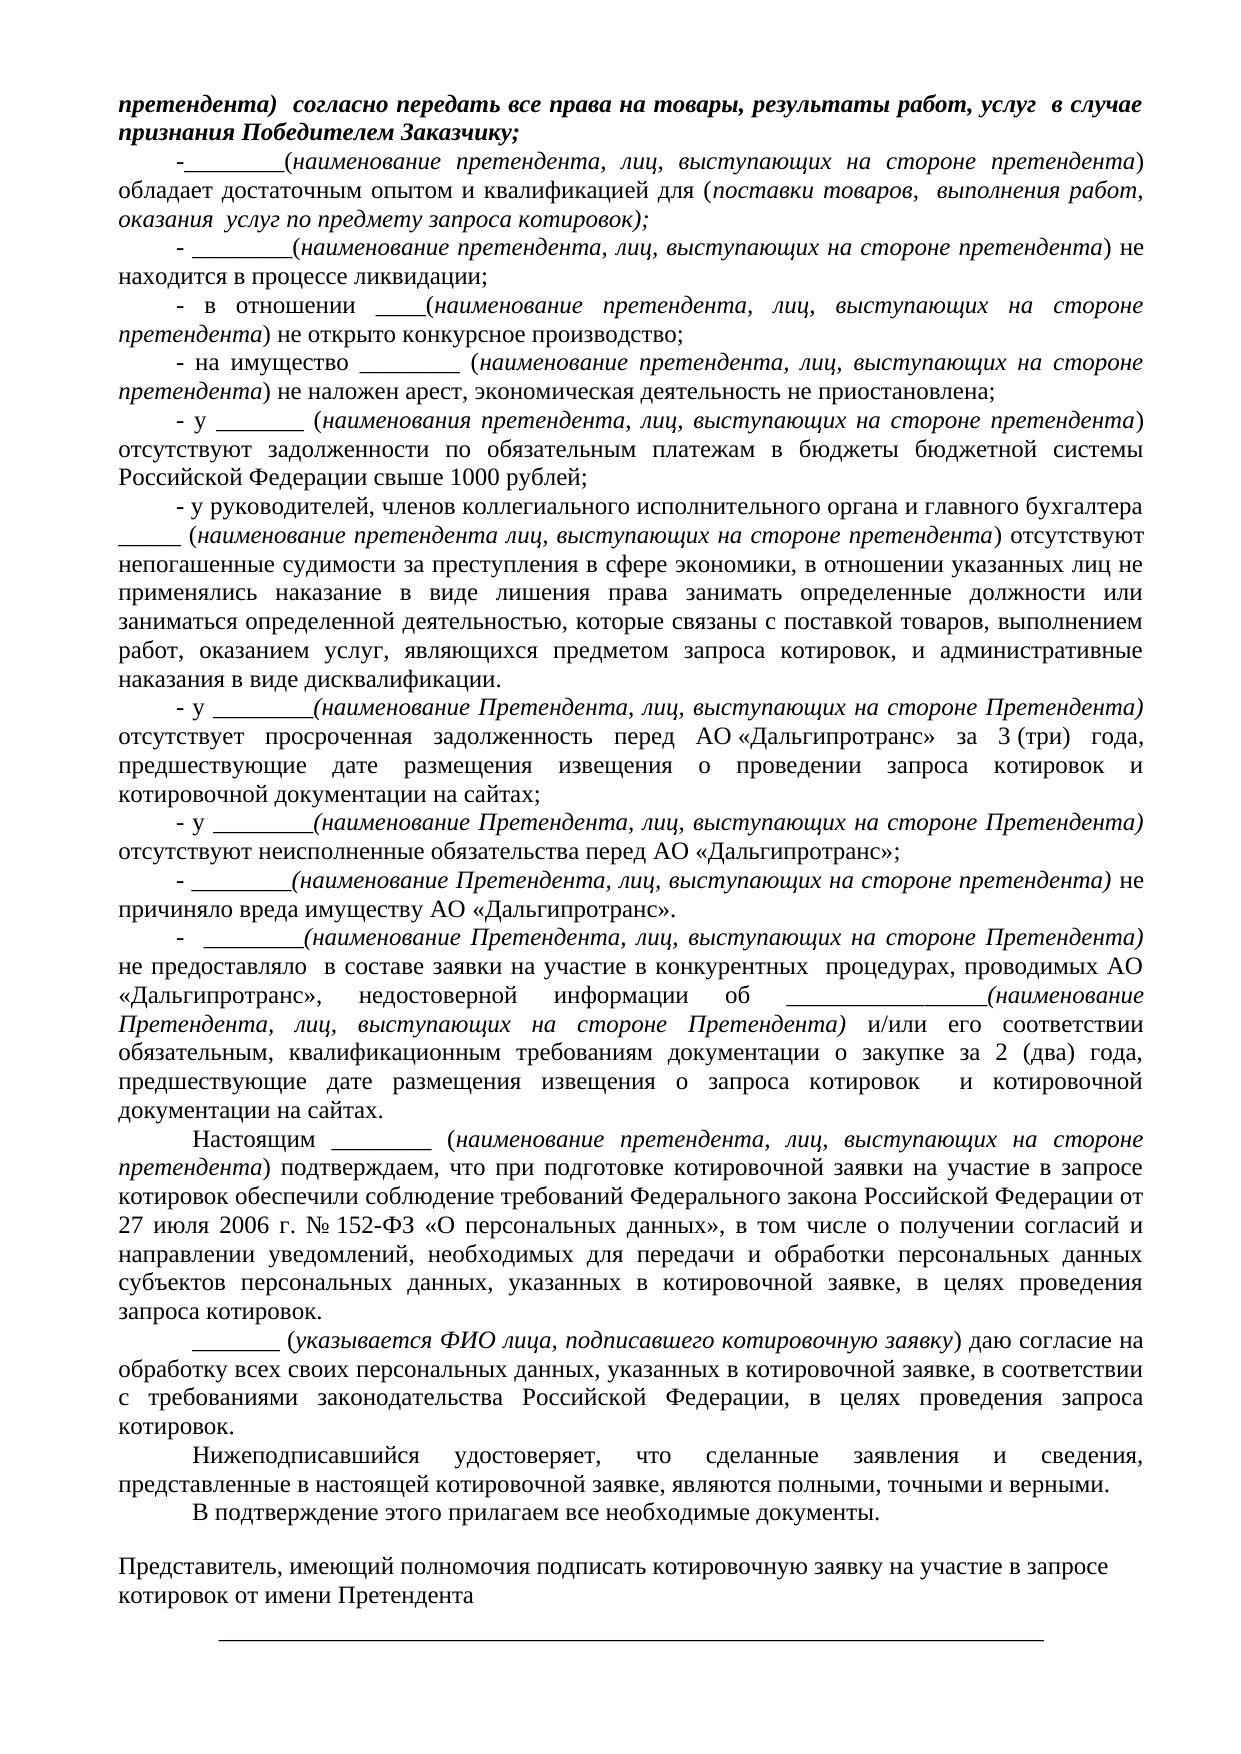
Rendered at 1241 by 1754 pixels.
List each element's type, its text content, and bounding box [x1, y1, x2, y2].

text __________________________________________________________________ [118, 1615, 1144, 1644]
text - ________(наименование Претендента, лиц, выступающих на стороне Претендента) не предоставляло в составе заявки на участие в конкурентных процедурах, проводимых АО «Дальгипротранс», недостоверной информации об ________________(наименование Претендента, лиц, выступающих на стороне Претендента) и/или его соответствии обязательным, квалификационным требованиям документации о закупке за 2 (два) года, предшествующие дате размещения извещения о запроса котировок и котировочной документации на сайтах. [118, 922, 1144, 1124]
text В подтверждение этого прилагаем все необходимые документы. [118, 1497, 1144, 1526]
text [118, 89, 1144, 146]
subtitle Представитель, имеющий полномочия подписать котировочную заявку на участие в запросе котировок от имени Претендента [118, 1551, 1144, 1609]
text - в отношении ____(наименование претендента, лиц, выступающих на стороне претендента) не открыто конкурсное производство; [118, 290, 1144, 347]
text - у ________(наименование Претендента, лиц, выступающих на стороне Претендента) отсутствует просроченная задолженность перед АО «Дальгипротранс» за 3 (три) года, предшествующие дате размещения извещения о проведении запроса котировок и котировочной документации на сайтах; [118, 692, 1144, 807]
text - ________(наименование претендента, лиц, выступающих на стороне претендента) не находится в процессе ликвидации; [118, 232, 1144, 290]
text - на имущество ________ (наименование претендента, лиц, выступающих на стороне претендента) не наложен арест, экономическая деятельность не приостановлена; [118, 347, 1144, 405]
text - у _______ (наименования претендента, лиц, выступающих на стороне претендента) отсутствуют задолженности по обязательным платежам в бюджеты бюджетной системы Российской Федерации свыше 1000 рублей; [118, 405, 1144, 491]
text - у руководителей, членов коллегиального исполнительного органа и главного бухгалтера _____ (наименование претендента лиц, выступающих на стороне претендента) отсутствуют непогашенные судимости за преступления в сфере экономики, в отношении указанных лиц не применялись наказание в виде лишения права занимать определенные должности или заниматься определенной деятельностью, которые связаны с поставкой товаров, выполнением работ, оказанием услуг, являющихся предметом запроса котировок, и административные наказания в виде дисквалификации. [118, 491, 1144, 692]
text - ________(наименование Претендента, лиц, выступающих на стороне претендента) не причиняло вреда имуществу АО «Дальгипротранс». [118, 865, 1144, 922]
text Нижеподписавшийся удостоверяет, что сделанные заявления и сведения, представленные в настоящей котировочной заявке, являются полными, точными и верными. [118, 1440, 1144, 1497]
text Настоящим ________ (наименование претендента, лиц, выступающих на стороне претендента) подтверждаем, что при подготовке котировочной заявки на участие в запросе котировок обеспечили соблюдение требований Федерального закона Российской Федерации от 27 июля 2006 г. № 152-ФЗ «О персональных данных», в том числе о получении согласий и направлении уведомлений, необходимых для передачи и обработки персональных данных субъектов персональных данных, указанных в котировочной заявке, в целях проведения запроса котировок. [118, 1124, 1144, 1325]
text - у ________(наименование Претендента, лиц, выступающих на стороне Претендента) отсутствуют неисполненные обязательства перед АО «Дальгипротранс»; [118, 807, 1144, 865]
text -________(наименование претендента, лиц, выступающих на стороне претендента) обладает достаточным опытом и квалификацией для (поставки товаров, выполнения работ, оказания услуг по предмету запроса котировок); [118, 146, 1144, 232]
text _______ (указывается ФИО лица, подписавшего котировочную заявку) даю согласие на обработку всех своих персональных данных, указанных в котировочной заявке, в соответствии с требованиями законодательства Российской Федерации, в целях проведения запроса котировок. [118, 1325, 1144, 1440]
